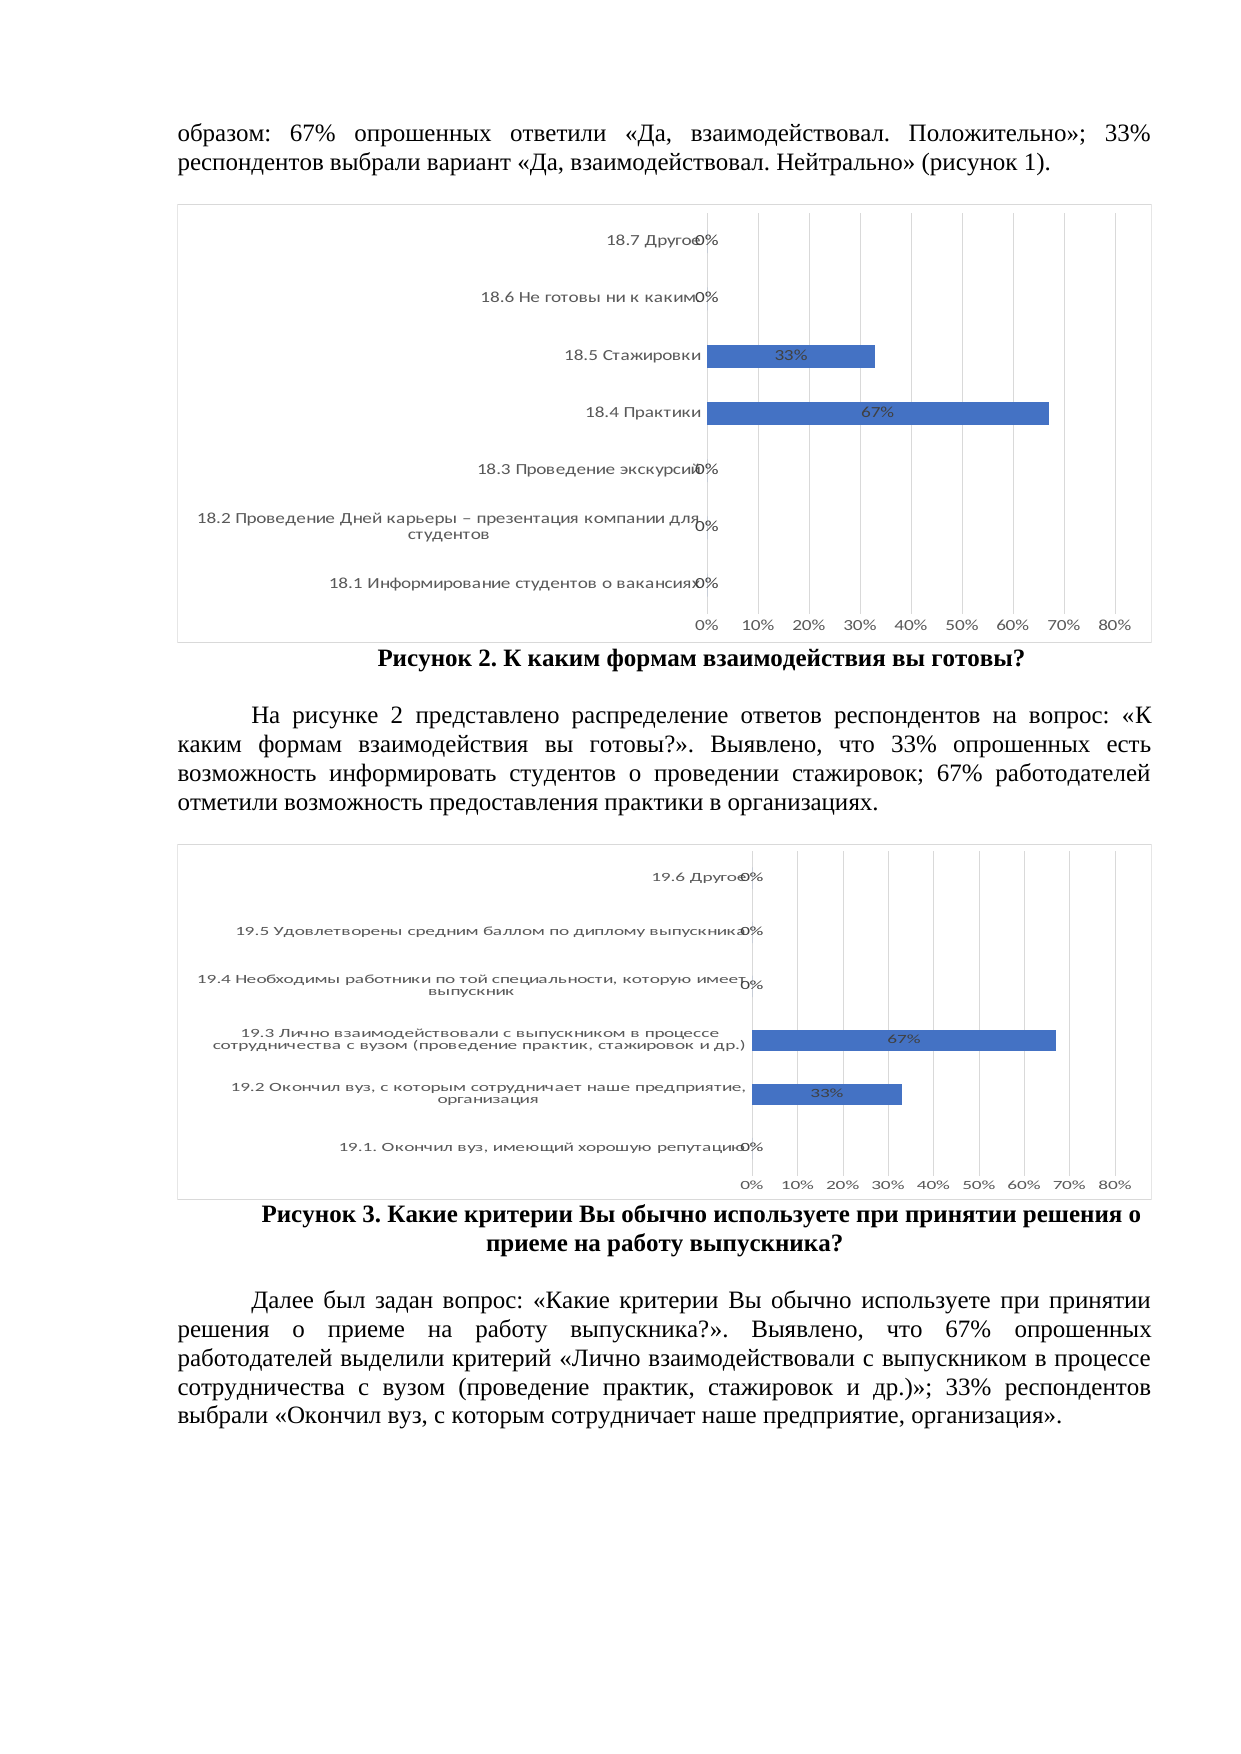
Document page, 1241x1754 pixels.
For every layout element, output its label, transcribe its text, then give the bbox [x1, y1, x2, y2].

text Рисунок 2. К каким формам взаимодействия вы готовы? [177, 643, 1152, 672]
text Рисунок 3. Какие критерии Вы обычно используете при принятии решения о приеме на работу выпускника? [177, 1200, 1152, 1257]
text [177, 118, 1152, 176]
text Далее был задан вопрос: «Какие критерии Вы обычно используете при принятии решения о приеме на работу выпускника?». Выявлено, что 67% опрошенных работодателей выделили критерий «Лично взаимодействовали с выпускником в процессе сотрудничества с вузом (проведение практик, стажировок и др.)»; 33% респондентов выбрали «Окончил вуз, с которым сотрудничает наше предприятие, организация». [177, 1286, 1152, 1429]
text На рисунке 2 представлено распределение ответов респондентов на вопрос: «К каким формам взаимодействия вы готовы?». Выявлено, что 33% опрошенных есть возможность информировать студентов о проведении стажировок; 67% работодателей отметили возможность предоставления практики в организациях. [177, 700, 1152, 815]
